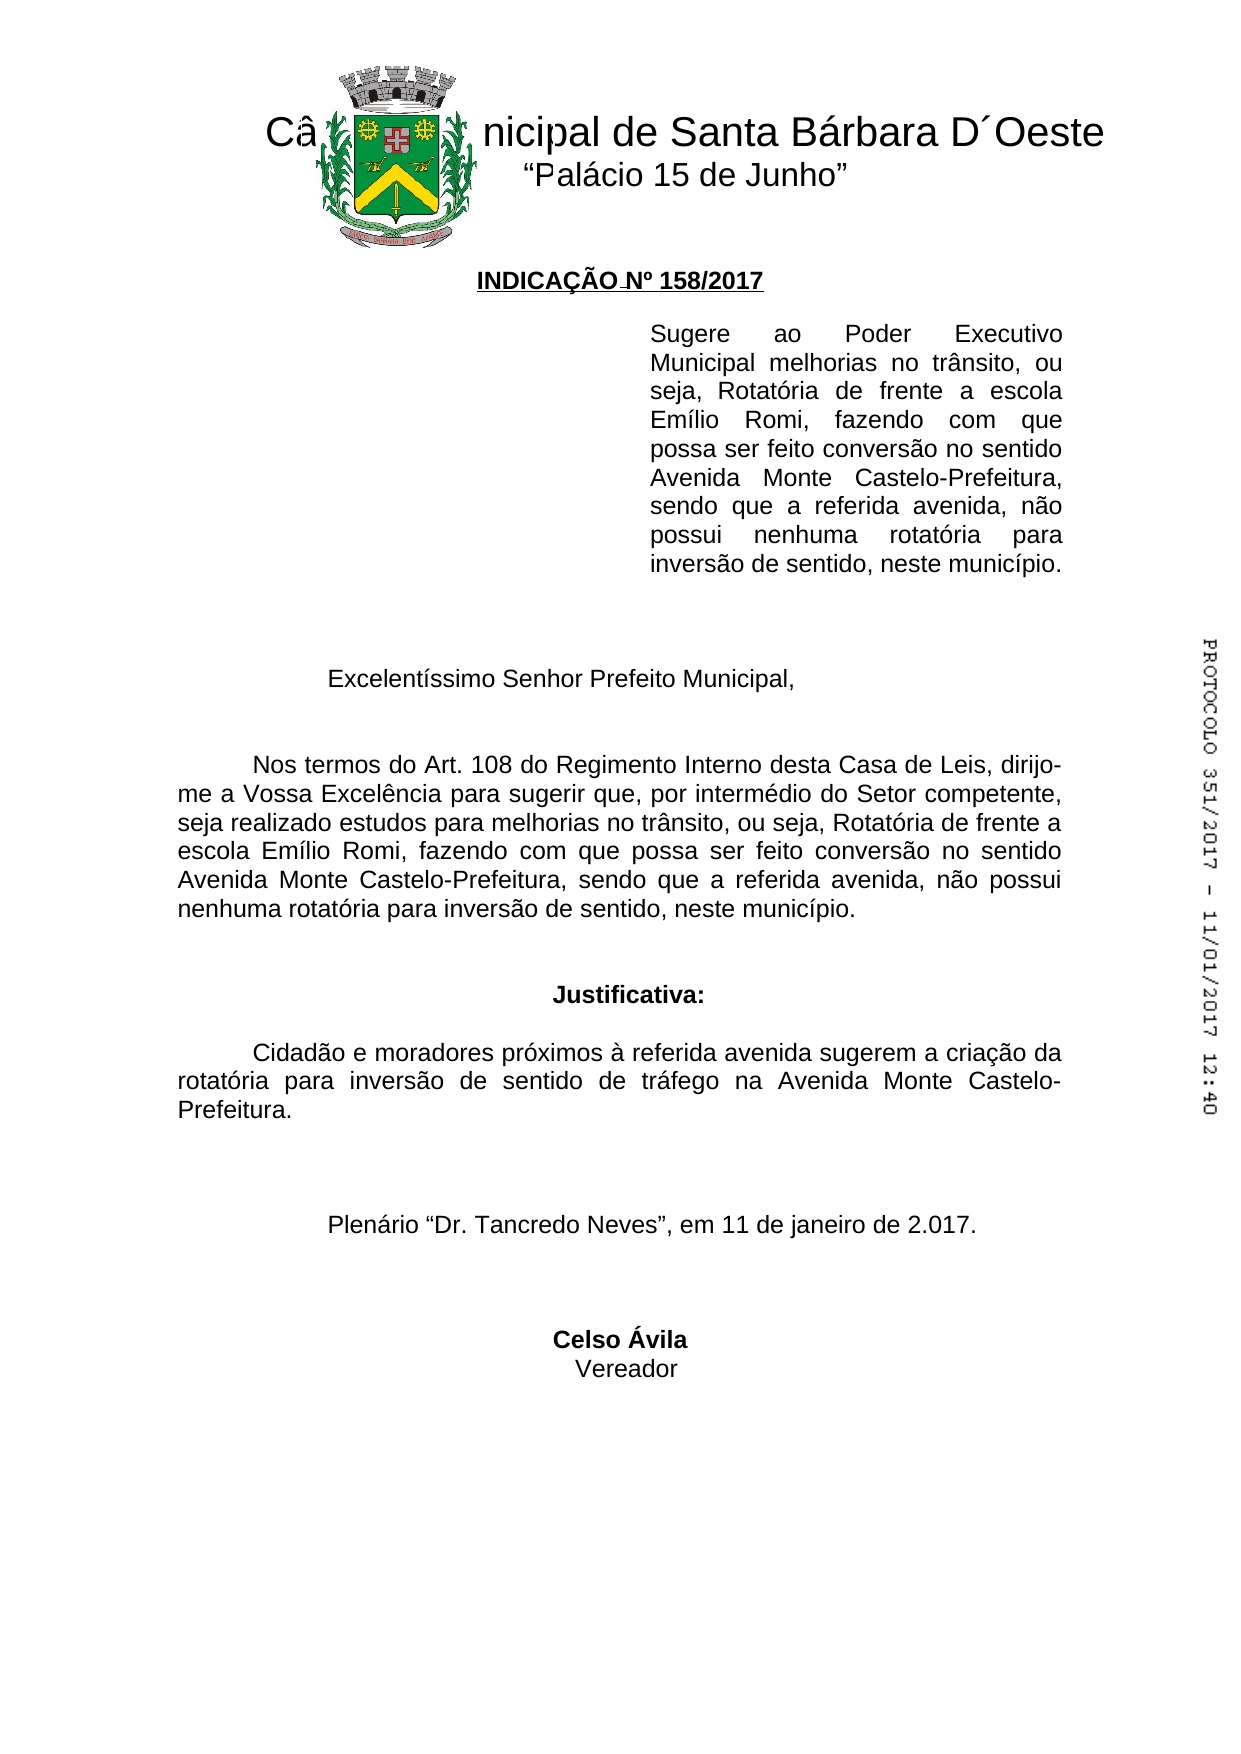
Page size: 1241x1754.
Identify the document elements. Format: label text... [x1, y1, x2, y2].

text Celso Ávila [177, 1325, 1063, 1354]
text Justificativa: [477, 980, 1063, 1009]
text Nos termos do Art. 108 do Regimento Interno desta Casa de Leis, dirijo-me a Vossa Excelência para sugerir que, por intermédio do Setor competente, seja realizado estudos para melhorias no trânsito, ou seja, Rotatória de frente a escola Emílio Romi, fazendo com que possa ser feito conversão no sentido Avenida Monte Castelo-Prefeitura, sendo que a referida avenida, não possui nenhuma rotatória para inversão de sentido, neste município. [177, 750, 1063, 922]
picture [315, 66, 484, 255]
picture [1177, 635, 1241, 1119]
text Cidadão e moradores próximos à referida avenida sugerem a criação da rotatória para inversão de sentido de tráfego na Avenida Monte Castelo-Prefeitura. [177, 1037, 1063, 1124]
title INDICAÇÃO Nº 158/2017 [177, 266, 1063, 294]
text Plenário “Dr. Tancredo Neves”, em 11 de janeiro de 2.017. [177, 1210, 1063, 1239]
text Vereador [177, 1354, 1063, 1382]
text Excelentíssimo Senhor Prefeito Municipal, [177, 664, 1063, 692]
text Sugere ao Poder Executivo Municipal melhorias no trânsito, ou seja, Rotatória de frente a escola Emílio Romi, fazendo com que possa ser feito conversão no sentido Avenida Monte Castelo-Prefeitura, sendo que a referida avenida, não possui nenhuma rotatória para inversão de sentido, neste município. [650, 319, 1063, 577]
